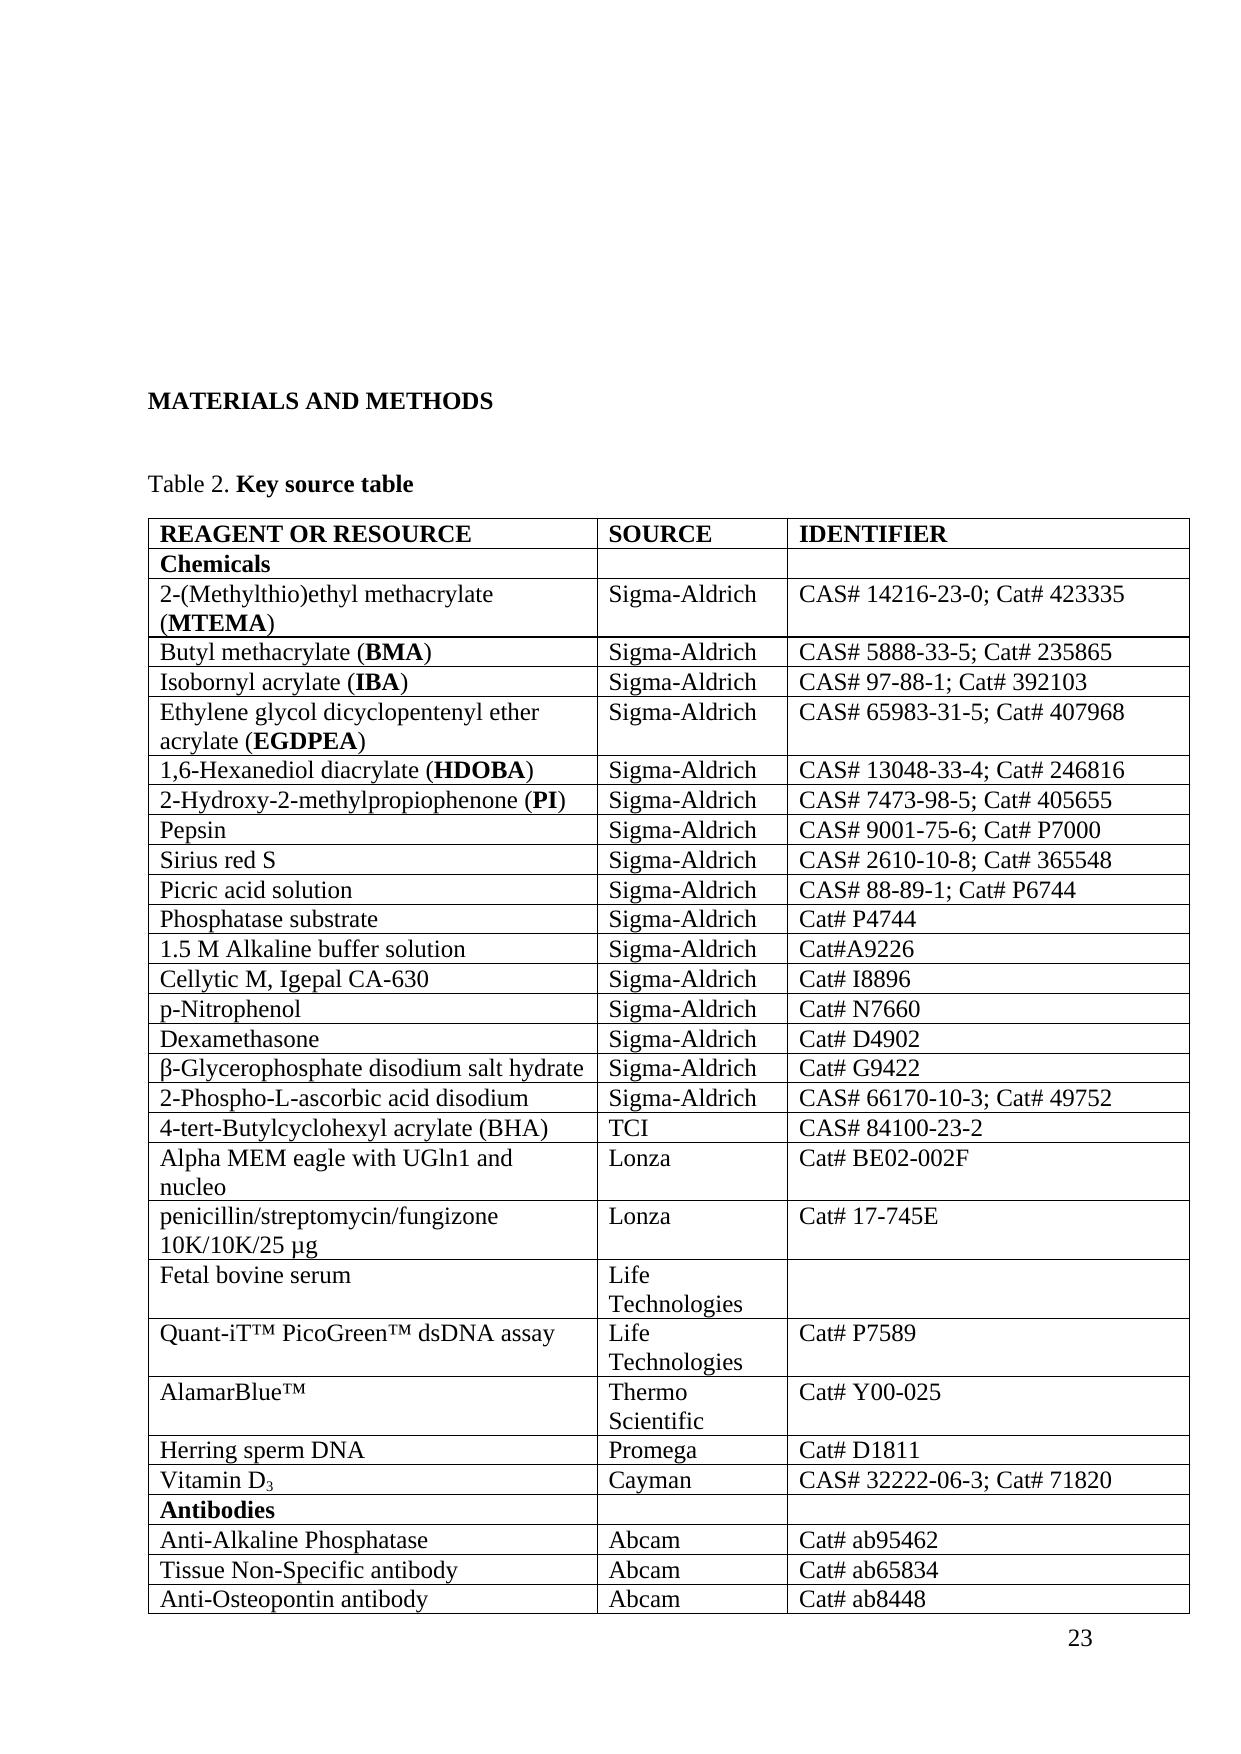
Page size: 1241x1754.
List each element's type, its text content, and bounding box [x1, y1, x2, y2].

table_header SOURCE [598, 519, 787, 548]
table_cell Tissue Non-Specific antibody [149, 1555, 597, 1583]
table_cell Sigma-Aldrich [598, 964, 787, 993]
table_cell CAS# 13048-33-4; Cat# 246816 [788, 756, 1189, 784]
text Table 2. Key source table [148, 469, 1092, 497]
table_cell CAS# 97-88-1; Cat# 392103 [788, 667, 1189, 696]
table_cell CAS# 2610-10-8; Cat# 365548 [788, 845, 1189, 874]
table_cell Sigma-Aldrich [598, 845, 787, 874]
table_cell Picric acid solution [149, 875, 597, 903]
table_cell Abcam [598, 1585, 787, 1613]
table_cell AlamarBlue™ [149, 1377, 597, 1434]
table_cell CAS# 66170-10-3; Cat# 49752 [788, 1083, 1189, 1112]
table_cell Quant-iT™ PicoGreen™ dsDNA assay [149, 1319, 597, 1376]
table_cell Sigma-Aldrich [598, 697, 787, 754]
table_cell Ethylene glycol dicyclopentenyl ether acrylate (EGDPEA) [149, 697, 597, 754]
table_cell Phosphatase substrate [149, 905, 597, 933]
table_cell 2-(Methylthio)ethyl methacrylate (MTEMA) [149, 579, 597, 636]
table_cell [598, 549, 787, 578]
table_cell Sigma-Aldrich [598, 905, 787, 933]
text MATERIALS AND METHODS [148, 386, 1092, 415]
table_cell 1,6-Hexanediol diacrylate (HDOBA) [149, 756, 597, 784]
table_cell Sigma-Aldrich [598, 934, 787, 963]
table_cell Cayman [598, 1465, 787, 1494]
table_cell Cat# I8896 [788, 964, 1189, 993]
table_cell Sigma-Aldrich [598, 994, 787, 1023]
table_cell Cat# ab95462 [788, 1525, 1189, 1554]
table_cell Abcam [598, 1555, 787, 1583]
table_cell Cat# ab8448 [788, 1585, 1189, 1613]
table_cell Chemicals [149, 549, 597, 578]
table_cell 4-tert-Butylcyclohexyl acrylate (BHA) [149, 1113, 597, 1142]
table_cell CAS# 9001-75-6; Cat# P7000 [788, 815, 1189, 844]
table_cell Alpha MEM eagle with UGln1 and nucleo [149, 1143, 597, 1200]
table_cell CAS# 84100-23-2 [788, 1113, 1189, 1142]
table_cell Thermo Scientific [598, 1377, 787, 1434]
table_cell Sigma-Aldrich [598, 667, 787, 696]
table_cell CAS# 65983-31-5; Cat# 407968 [788, 697, 1189, 754]
table_cell Vitamin D3 [149, 1465, 597, 1494]
table_cell CAS# 32222-06-3; Cat# 71820 [788, 1465, 1189, 1494]
table_cell Abcam [598, 1525, 787, 1554]
table_cell p-Nitrophenol [149, 994, 597, 1023]
table_cell Cat#A9226 [788, 934, 1189, 963]
table_header IDENTIFIER [788, 519, 1189, 548]
table_cell 1.5 M Alkaline buffer solution [149, 934, 597, 963]
table_cell Isobornyl acrylate (IBA) [149, 667, 597, 696]
table_cell Butyl methacrylate (BMA) [149, 638, 597, 666]
table_cell Promega [598, 1436, 787, 1464]
table_cell Sigma-Aldrich [598, 1054, 787, 1082]
table_cell Antibodies [149, 1495, 597, 1524]
table_cell Cat# 17-745E [788, 1201, 1189, 1259]
table_cell Sirius red S [149, 845, 597, 874]
table_cell Cat# N7660 [788, 994, 1189, 1023]
table_cell Sigma-Aldrich [598, 1024, 787, 1052]
table_cell 2-Hydroxy-2-methylpropiophenone (PI) [149, 785, 597, 814]
table_cell Dexamethasone [149, 1024, 597, 1052]
table_cell Cat# ab65834 [788, 1555, 1189, 1583]
table_cell [788, 1260, 1189, 1317]
table_cell Sigma-Aldrich [598, 756, 787, 784]
table_cell [788, 549, 1189, 578]
table_cell [788, 1495, 1189, 1524]
table_cell Cat# Y00-025 [788, 1377, 1189, 1434]
table_cell Lonza [598, 1201, 787, 1259]
table_cell Cat# G9422 [788, 1054, 1189, 1082]
table_cell Sigma-Aldrich [598, 785, 787, 814]
table_cell Cat# P7589 [788, 1319, 1189, 1376]
table_cell Anti-Osteopontin antibody [149, 1585, 597, 1613]
table_cell Life Technologies [598, 1319, 787, 1376]
table_cell Sigma-Aldrich [598, 579, 787, 636]
table_cell Cat# P4744 [788, 905, 1189, 933]
table_header REAGENT OR RESOURCE [149, 519, 597, 548]
table_cell Cat# D4902 [788, 1024, 1189, 1052]
table_cell Sigma-Aldrich [598, 638, 787, 666]
table_cell Anti-Alkaline Phosphatase [149, 1525, 597, 1554]
table_cell Herring sperm DNA [149, 1436, 597, 1464]
table_cell 2-Phospho-L-ascorbic acid disodium [149, 1083, 597, 1112]
table_cell Cat# BE02-002F [788, 1143, 1189, 1200]
table_cell Cat# D1811 [788, 1436, 1189, 1464]
table_cell Life Technologies [598, 1260, 787, 1317]
table_cell Fetal bovine serum [149, 1260, 597, 1317]
table_cell CAS# 5888-33-5; Cat# 235865 [788, 638, 1189, 666]
table_cell Cellytic M, Igepal CA-630 [149, 964, 597, 993]
table_cell Pepsin [149, 815, 597, 844]
table_cell Sigma-Aldrich [598, 815, 787, 844]
table_cell CAS# 88-89-1; Cat# P6744 [788, 875, 1189, 903]
table_cell Lonza [598, 1143, 787, 1200]
table_cell Sigma-Aldrich [598, 875, 787, 903]
table_cell Sigma-Aldrich [598, 1083, 787, 1112]
table_cell [598, 1495, 787, 1524]
table_cell TCI [598, 1113, 787, 1142]
table_cell β-Glycerophosphate disodium salt hydrate [149, 1054, 597, 1082]
table_cell CAS# 14216-23-0; Cat# 423335 [788, 579, 1189, 636]
table_cell CAS# 7473-98-5; Cat# 405655 [788, 785, 1189, 814]
table_cell penicillin/streptomycin/fungizone 10K/10K/25 µg [149, 1201, 597, 1259]
